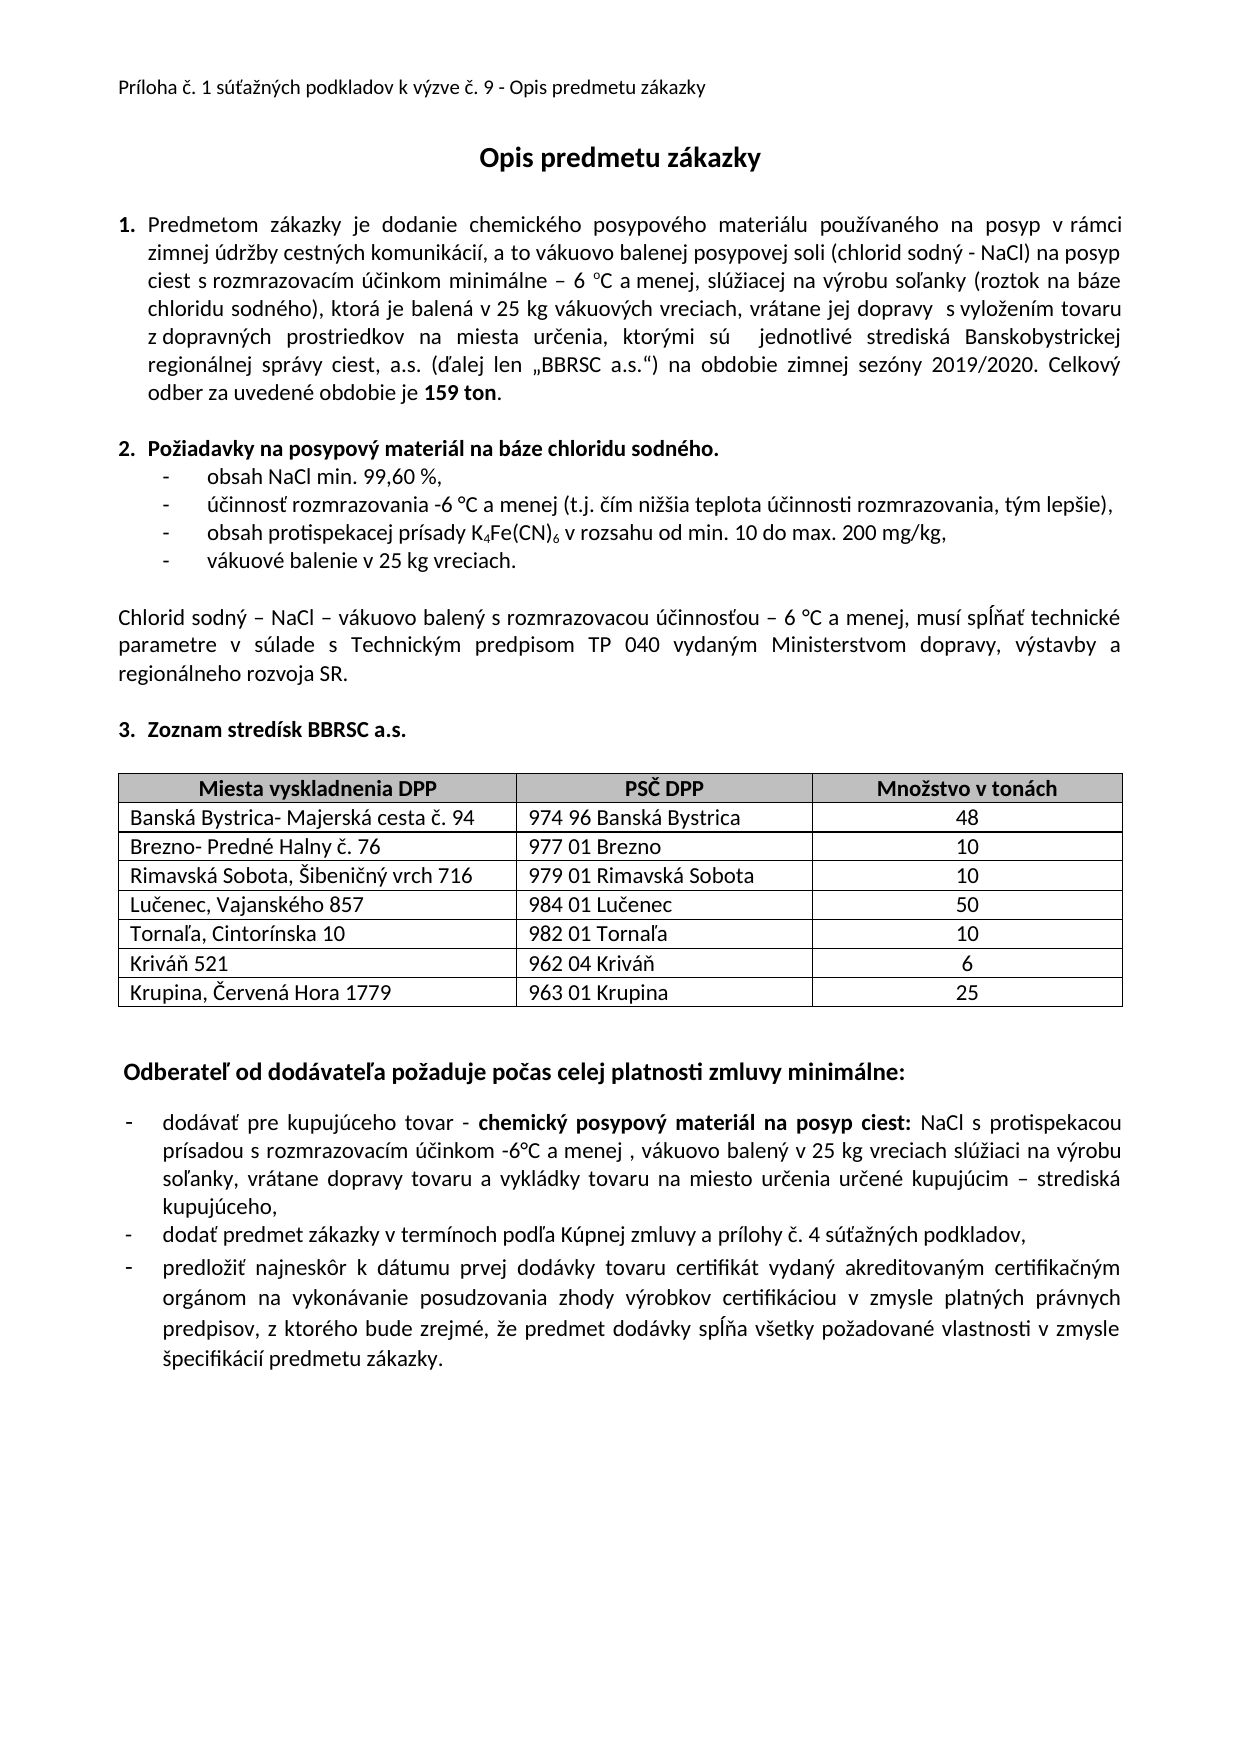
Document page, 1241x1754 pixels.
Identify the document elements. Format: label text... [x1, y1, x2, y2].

table_cell 977 01 Brezno [517, 833, 812, 860]
table_cell 963 01 Krupina [517, 978, 812, 1006]
table_header Miesta vyskladnenia DPP [119, 774, 516, 802]
table_cell Lučenec, Vajanského 857 [119, 891, 516, 918]
table_cell 25 [813, 978, 1122, 1006]
table_header PSČ DPP [517, 774, 812, 802]
table_cell 10 [813, 833, 1122, 860]
text Odberateľ od dodávateľa požaduje počas celej platnosti zmluvy minimálne: [118, 1056, 1122, 1087]
list Zoznam stredísk BBRSC a.s. [118, 715, 1122, 743]
list dodávať pre kupujúceho tovar - chemický posypový materiál na posyp ciest: NaCl s protispekacou prísadou s rozmrazovacím účinkom -6°C a menej , vákuovo balený v 25 kg vreciach slúžiaci na výrobu soľanky, vrátane dopravy tovaru a vykládky tovaru na miesto určenia určené kupujúcim – strediská kupujúceho, [125, 1106, 1122, 1221]
list Predmetom zákazky je dodanie chemického posypového materiálu používaného na posyp v rámci zimnej údržby cestných komunikácií, a to vákuovo balenej posypovej soli (chlorid sodný - NaCl) na posyp ciest s rozmrazovacím účinkom minimálne – 6 oC a menej, slúžiacej na výrobu soľanky (roztok na báze chloridu sodného), ktorá je balená v 25 kg vákuových vreciach, vrátane jej dopravy s vyložením tovaru z dopravných prostriedkov na miesta určenia, ktorými sú jednotlivé strediská Banskobystrickej regionálnej správy ciest, a.s. (ďalej len „BBRSC a.s.“) na obdobie zimnej sezóny 2019/2020. Celkový odber za uvedené obdobie je 159 ton. [118, 210, 1122, 406]
table_cell 10 [813, 861, 1122, 889]
table_cell 979 01 Rimavská Sobota [517, 861, 812, 889]
list obsah protispekacej prísady K4Fe(CN)6 v rozsahu od min. 10 do max. 200 mg/kg, [162, 518, 1122, 547]
table_cell Brezno- Predné Halny č. 76 [119, 833, 516, 860]
table_cell 6 [813, 949, 1122, 977]
table_cell 48 [813, 803, 1122, 831]
list vákuové balenie v 25 kg vreciach. [162, 547, 1122, 574]
text Opis predmetu zákazky [118, 139, 1122, 175]
list dodať predmet zákazky v termínoch podľa Kúpnej zmluvy a prílohy č. 4 súťažných podkladov, [125, 1221, 1122, 1248]
table_cell 974 96 Banská Bystrica [517, 803, 812, 831]
table_cell Tornaľa, Cintorínska 10 [119, 920, 516, 948]
table_cell 982 01 Tornaľa [517, 920, 812, 948]
table_header Množstvo v tonách [813, 774, 1122, 802]
table_cell Krupina, Červená Hora 1779 [119, 978, 516, 1006]
table_cell 10 [813, 920, 1122, 948]
table_cell Kriváň 521 [119, 949, 516, 977]
table_cell 962 04 Kriváň [517, 949, 812, 977]
table_cell Banská Bystrica- Majerská cesta č. 94 [119, 803, 516, 831]
list účinnosť rozmrazovania -6 °C a menej (t.j. čím nižšia teplota účinnosti rozmrazovania, tým lepšie), [162, 491, 1122, 518]
list obsah NaCl min. 99,60 %, [162, 462, 1122, 491]
list Požiadavky na posypový materiál na báze chloridu sodného. [118, 434, 1122, 462]
table_cell 50 [813, 891, 1122, 918]
table_cell 984 01 Lučenec [517, 891, 812, 918]
text Chlorid sodný – NaCl – vákuovo balený s rozmrazovacou účinnosťou – 6 °C a menej, musí spĺňať technické parametre v súlade s Technickým predpisom TP 040 vydaným Ministerstvom dopravy, výstavby a regionálneho rozvoja SR. [118, 603, 1122, 687]
list predložiť najneskôr k dátumu prvej dodávky tovaru certifikát vydaný akreditovaným certifikačným orgánom na vykonávanie posudzovania zhody výrobkov certifikáciou v zmysle platných právnych predpisov, z ktorého bude zrejmé, že predmet dodávky spĺňa všetky požadované vlastnosti v zmysle špecifikácií predmetu zákazky. [125, 1251, 1122, 1372]
table_cell Rimavská Sobota, Šibeničný vrch 716 [119, 861, 516, 889]
